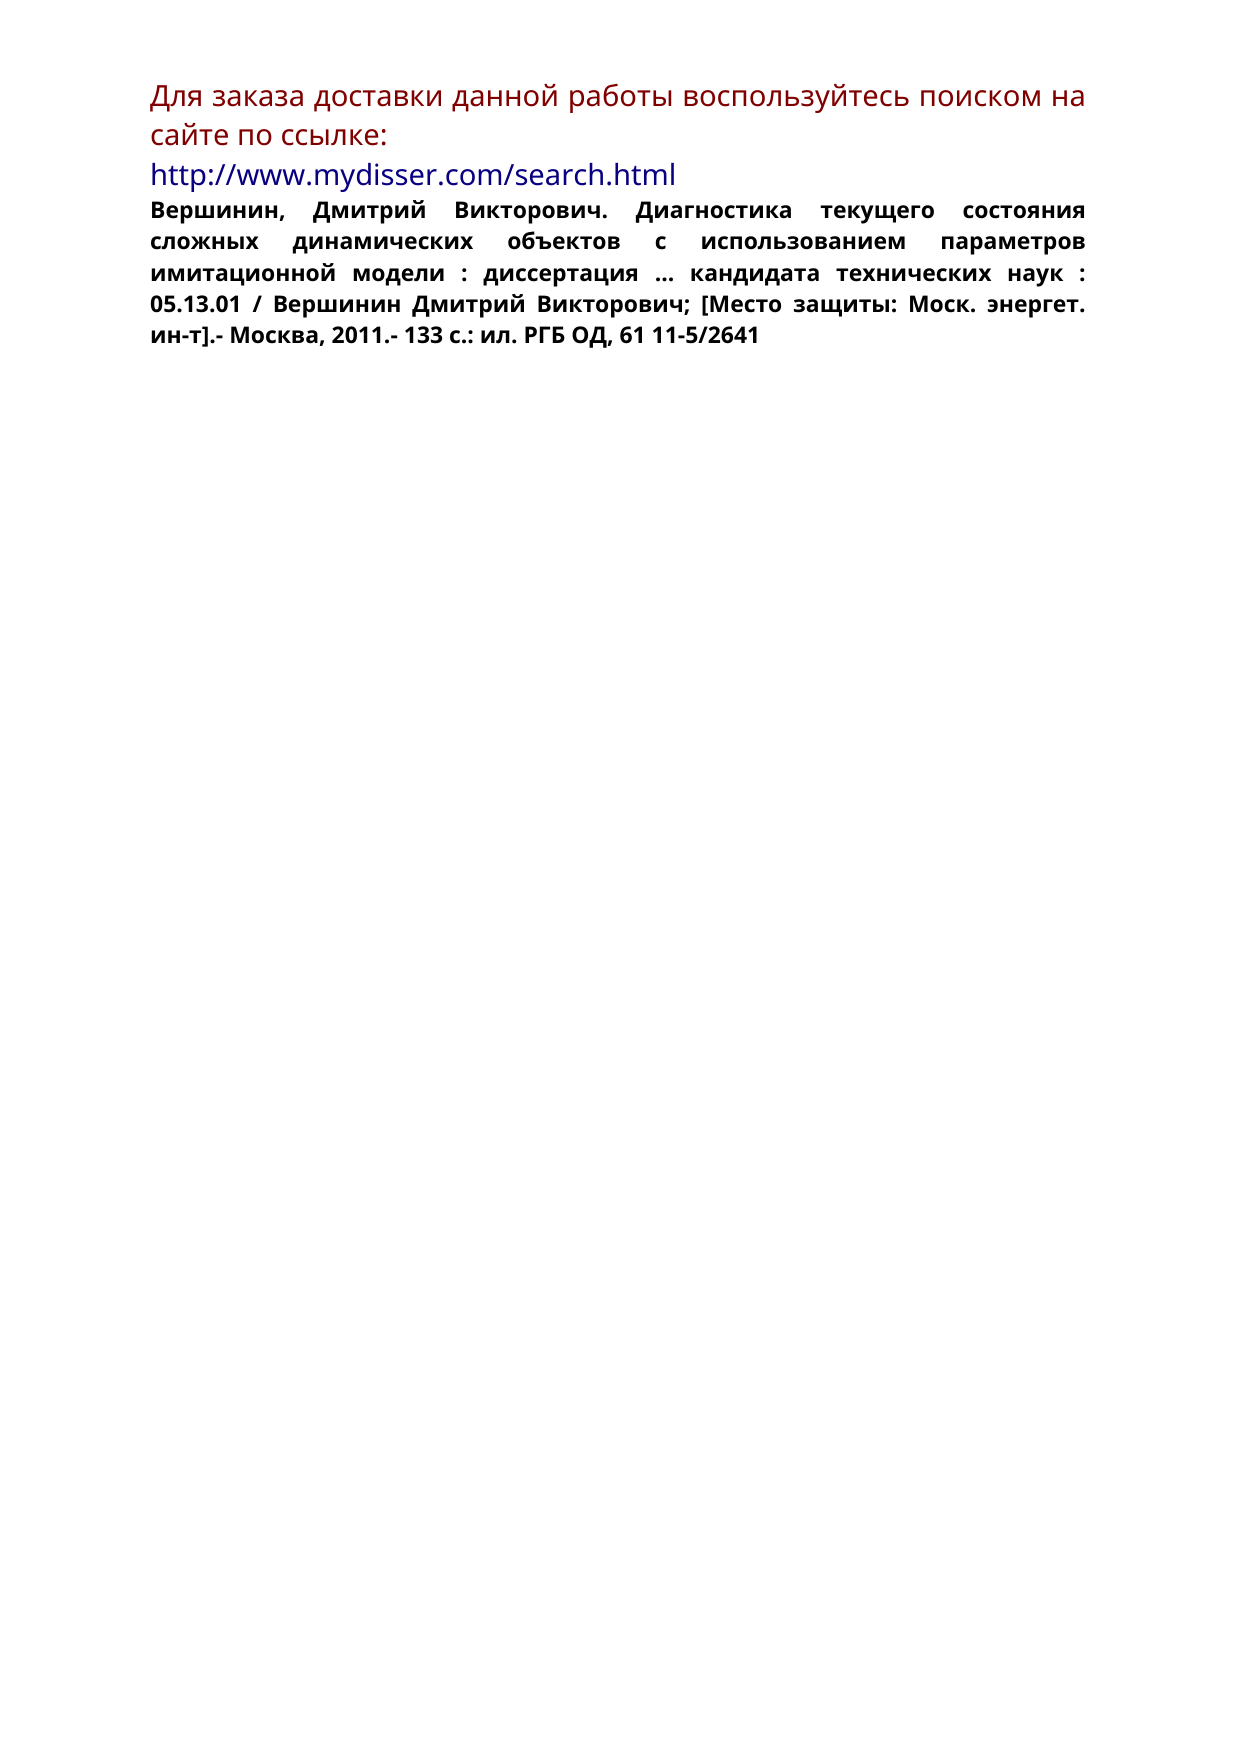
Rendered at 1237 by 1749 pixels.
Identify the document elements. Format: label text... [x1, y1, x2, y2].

text Вершинин, Дмитрий Викторович. Диагностика текущего состояния сложных динамических объектов с использованием параметров имитационной модели : диссертация ... кандидата технических наук : 05.13.01 / Вершинин Дмитрий Викторович; [Место защиты: Моск. энергет. ин-т].- Москва, 2011.- 133 с.: ил. РГБ ОД, 61 11-5/2641 [150, 194, 1086, 350]
